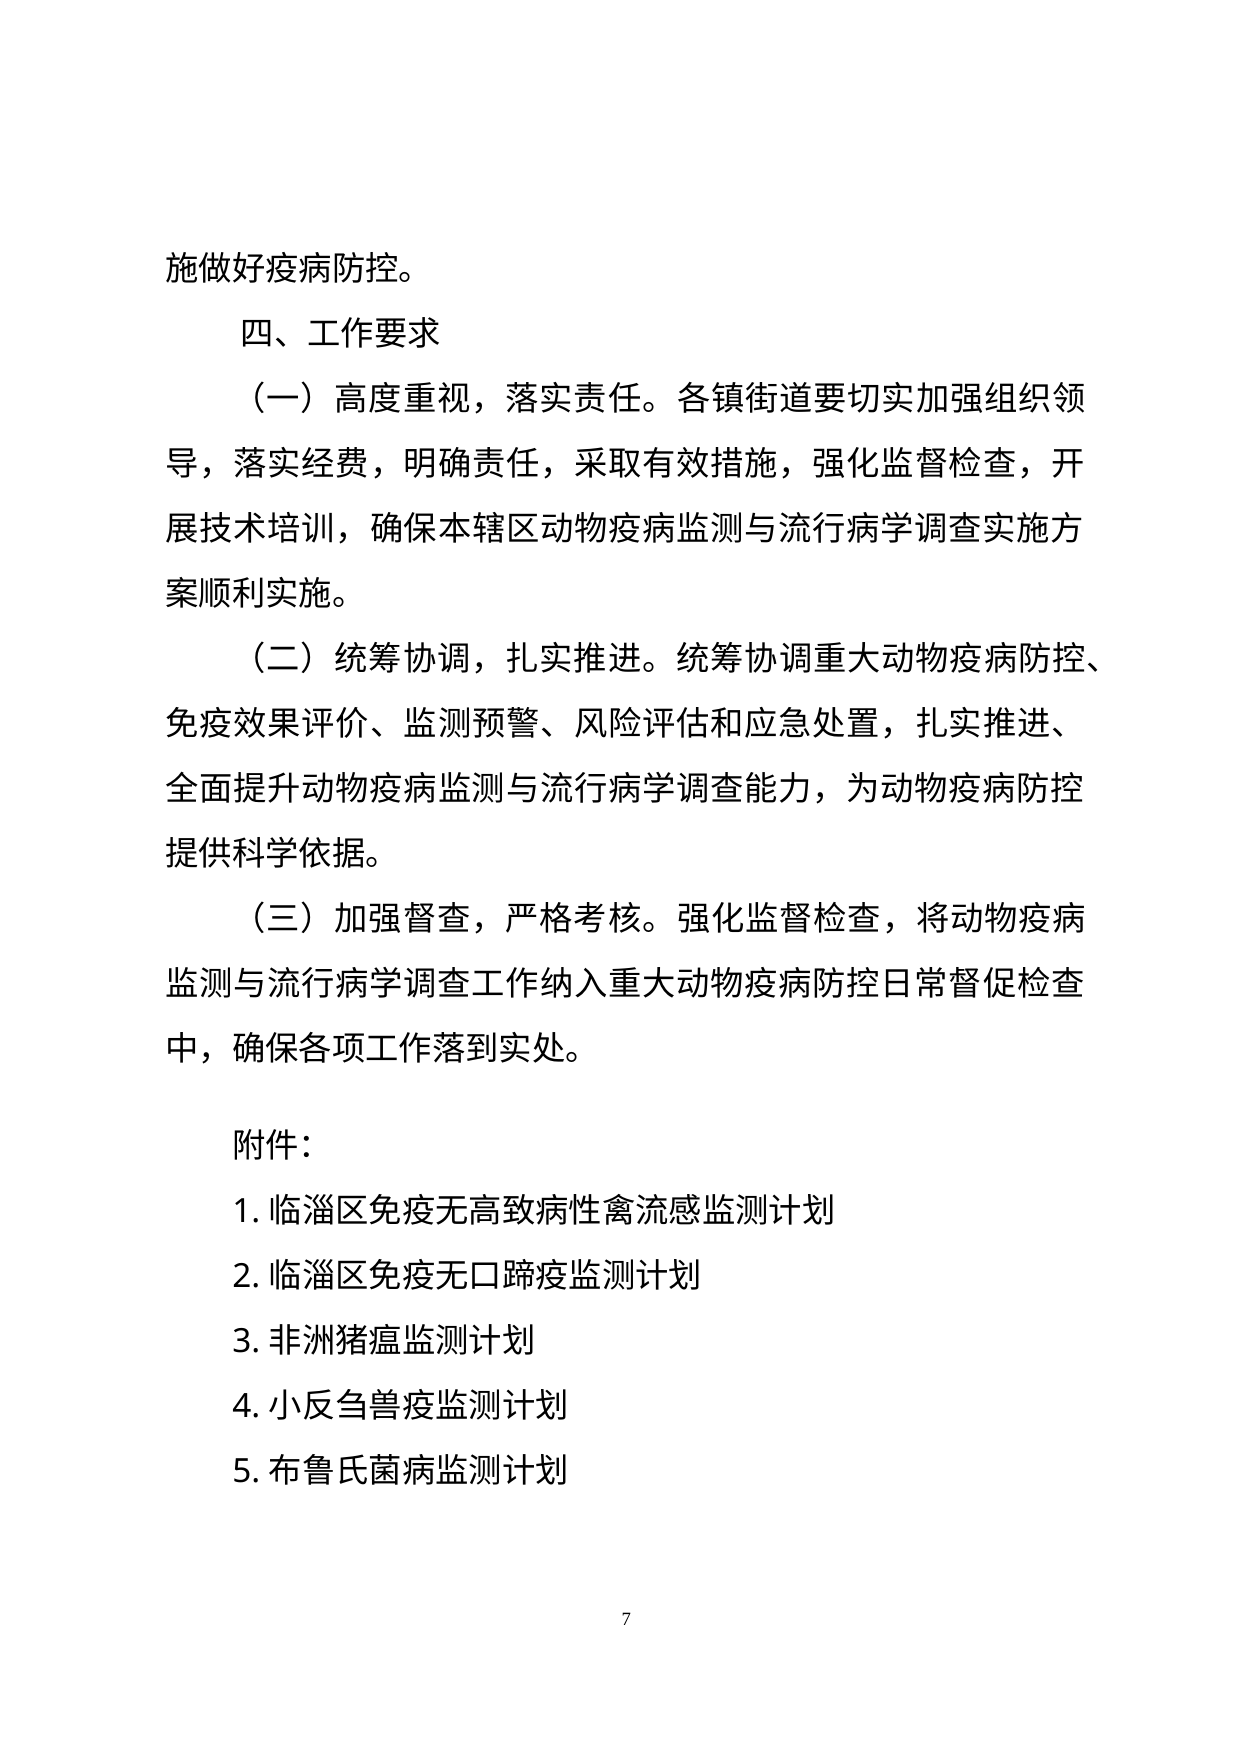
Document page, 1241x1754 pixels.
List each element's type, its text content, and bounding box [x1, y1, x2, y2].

text （三）加强督查，严格考核。强化监督检查，将动物疫病监测与流行病学调查工作纳入重大动物疫病防控日常督促检查中，确保各项工作落到实处。 [165, 883, 1087, 1078]
text 5. 布鲁氏菌病监测计划 [165, 1435, 1087, 1500]
text （二）统筹协调，扎实推进。统筹协调重大动物疫病防控、免疫效果评价、监测预警、风险评估和应急处置，扎实推进、全面提升动物疫病监测与流行病学调查能力，为动物疫病防控提供科学依据。 [165, 623, 1087, 883]
text 附件： [165, 1110, 1087, 1175]
text 1. 临淄区免疫无高致病性禽流感监测计划 [165, 1175, 1087, 1240]
text （一）高度重视，落实责任。各镇街道要切实加强组织领导，落实经费，明确责任，采取有效措施，强化监督检查，开展技术培训，确保本辖区动物疫病监测与流行病学调查实施方案顺利实施。 [165, 363, 1087, 623]
text 4. 小反刍兽疫监测计划 [165, 1370, 1087, 1435]
text 四、工作要求 [165, 298, 1087, 363]
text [165, 233, 1087, 298]
text 2. 临淄区免疫无口蹄疫监测计划 [165, 1240, 1087, 1305]
text 3. 非洲猪瘟监测计划 [165, 1305, 1087, 1370]
